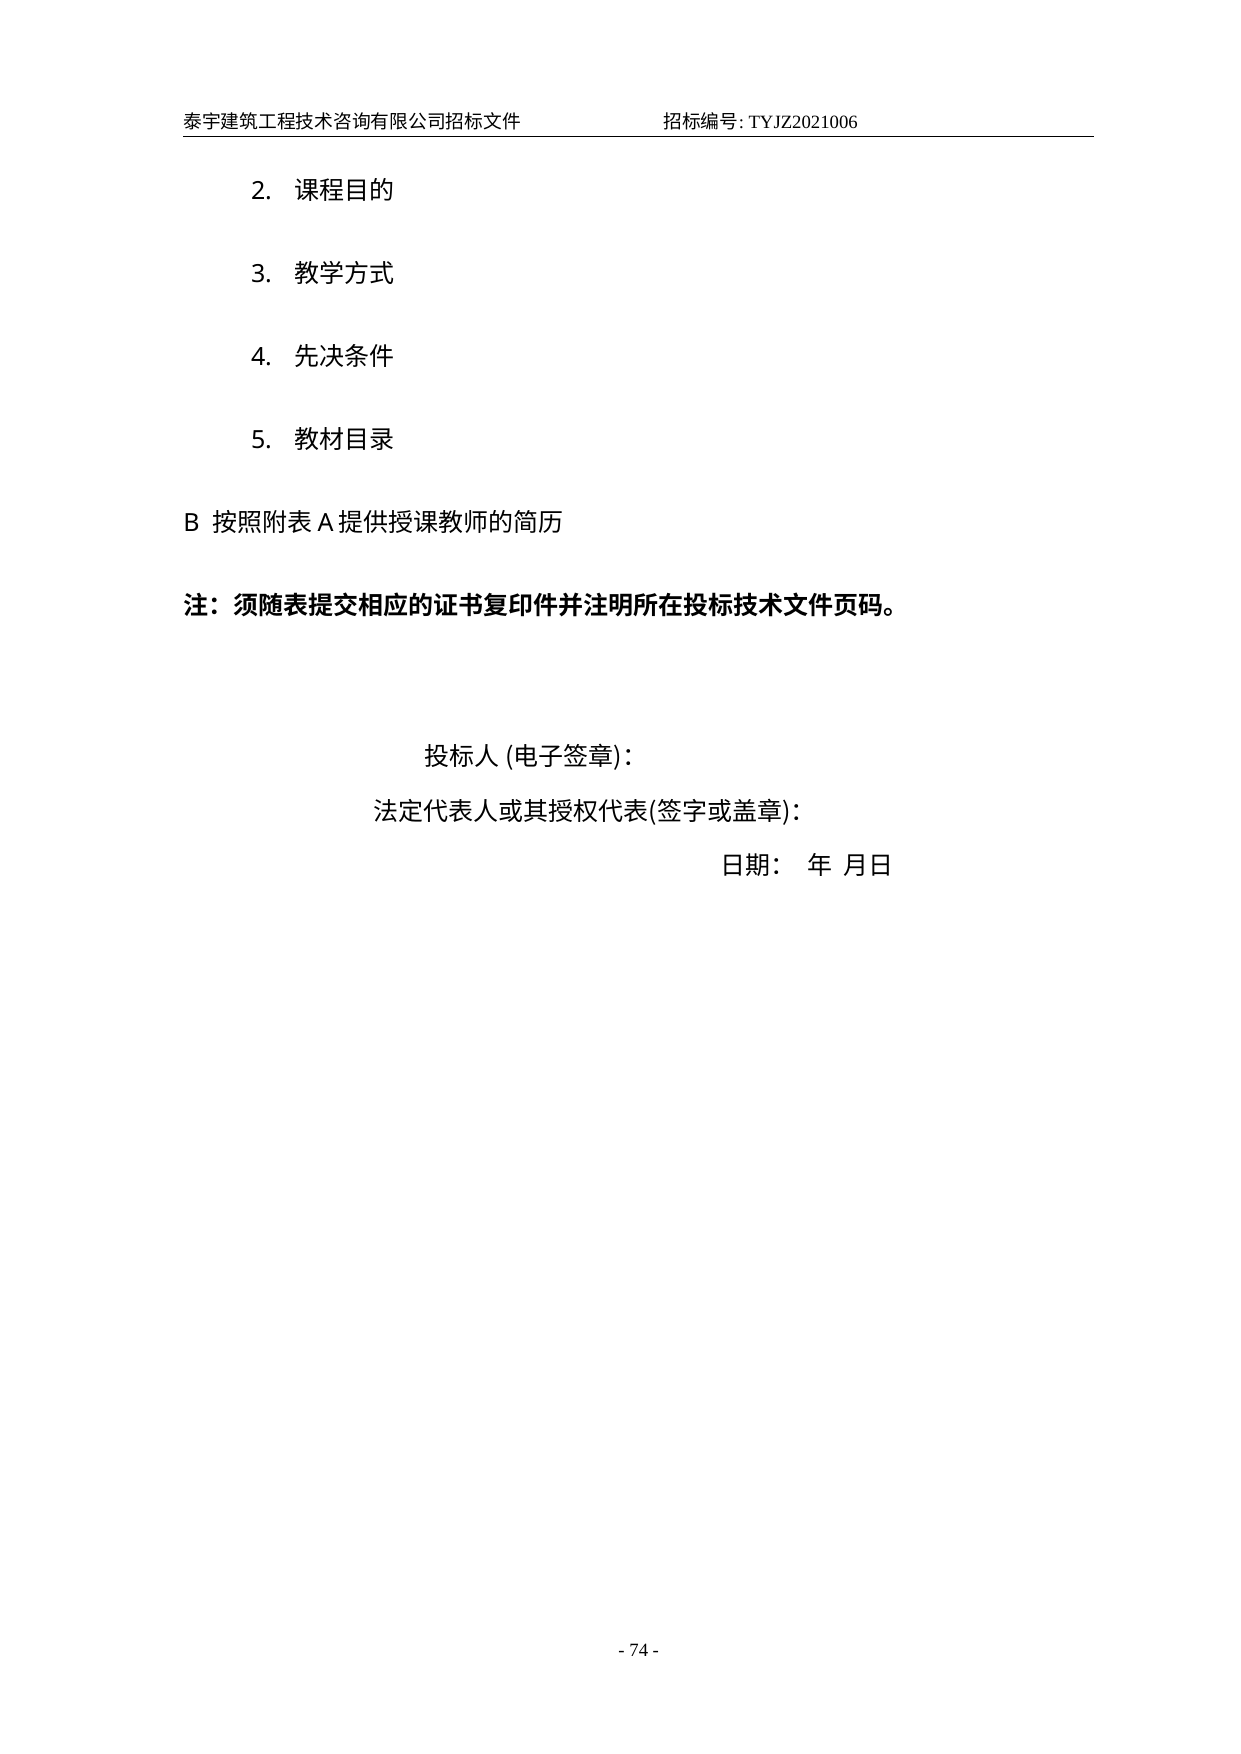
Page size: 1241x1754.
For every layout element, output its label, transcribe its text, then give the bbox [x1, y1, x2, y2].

text 日期： 年 月日 [183, 845, 1094, 882]
list 教材目录 [251, 405, 1094, 470]
list 课程目的 [251, 156, 1094, 221]
text 投标人 (电子签章)： [183, 737, 1094, 773]
text 注：须随表提交相应的证书复印件并注明所在投标技术文件页码。 [183, 571, 1094, 636]
list 教学方式 [251, 239, 1094, 304]
text 法定代表人或其授权代表(签字或盖章)： [183, 791, 1094, 827]
list 先决条件 [251, 322, 1094, 387]
text B 按照附表A提供授课教师的简历 [183, 488, 1094, 553]
